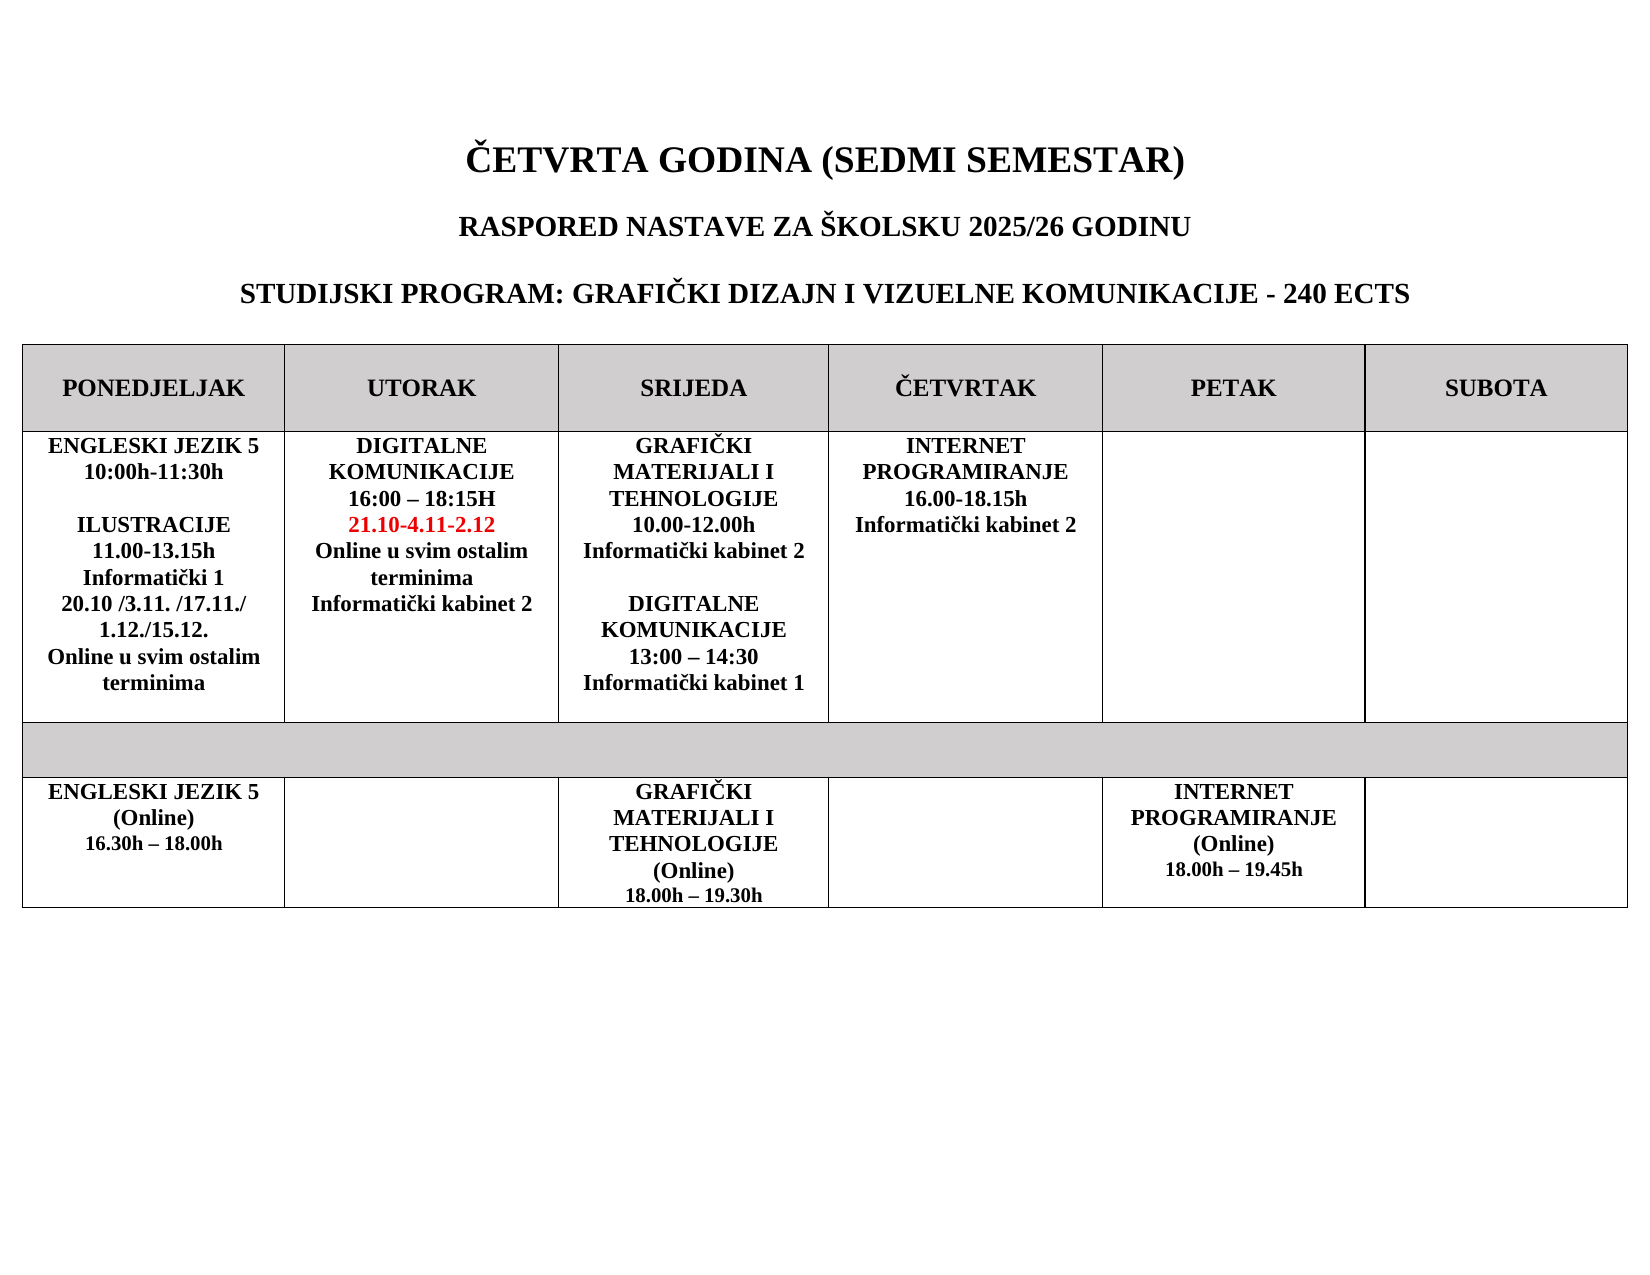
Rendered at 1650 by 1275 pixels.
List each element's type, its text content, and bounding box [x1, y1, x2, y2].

table_header SUBOTA [1366, 345, 1627, 431]
table_header PONEDJELJAK [23, 345, 284, 431]
table_cell [829, 778, 1102, 907]
table_cell [1103, 432, 1364, 722]
table_cell INTERNET PROGRAMIRANJE 16.00-18.15h Informatički kabinet 2 [829, 432, 1102, 722]
table_cell Grafički materijali i tehnologije 10.00-12.00h Informatički kabinet 2 DIGITALNE KOMUNIKACIJE 13:00 – 14:30 Informatički kabinet 1 [559, 432, 828, 722]
table_cell DIGITALNE KOMUNIKACIJE 16:00 – 18:15H 21.10-4.11-2.12 Online u svim ostalim terminima Informatički kabinet 2 [285, 432, 558, 722]
table_cell [23, 723, 1627, 777]
table_cell [1366, 432, 1627, 722]
table_cell INTERNET PROGRAMIRANJE (Online) 18.00h – 19.45h [1103, 778, 1364, 907]
table_header ČETVRTAK [829, 345, 1102, 431]
table_header UTORAK [285, 345, 558, 431]
table_cell Grafički materijali i tehnologije (Online) 18.00h – 19.30h [559, 778, 828, 907]
table_cell [1366, 778, 1627, 907]
table_cell [285, 778, 558, 907]
table_header PETAK [1103, 345, 1364, 431]
table_cell ENGLESKI JEZIK 5 10:00h-11:30h Ilustracije 11.00-13.15h Informatički 1 20.10 /3.11. /17.11./ 1.12./15.12. Online u svim ostalim terminima [23, 432, 284, 722]
text RASPORED NASTAVE ZA ŠKOLSKU 2025/26 GODINU [94, 209, 1556, 243]
text STUDIJSKI PROGRAM: GRAFIČKI DIZAJN I VIZUELNE KOMUNIKACIJE - 240 ECTS [94, 277, 1556, 310]
text ČETVRTA GODINA (SEDMI SEMESTAR) [94, 138, 1556, 181]
table_cell ENGLESKI JEZIK 5 (Online) 16.30h – 18.00h [23, 778, 284, 907]
table_header SRIJEDA [559, 345, 828, 431]
